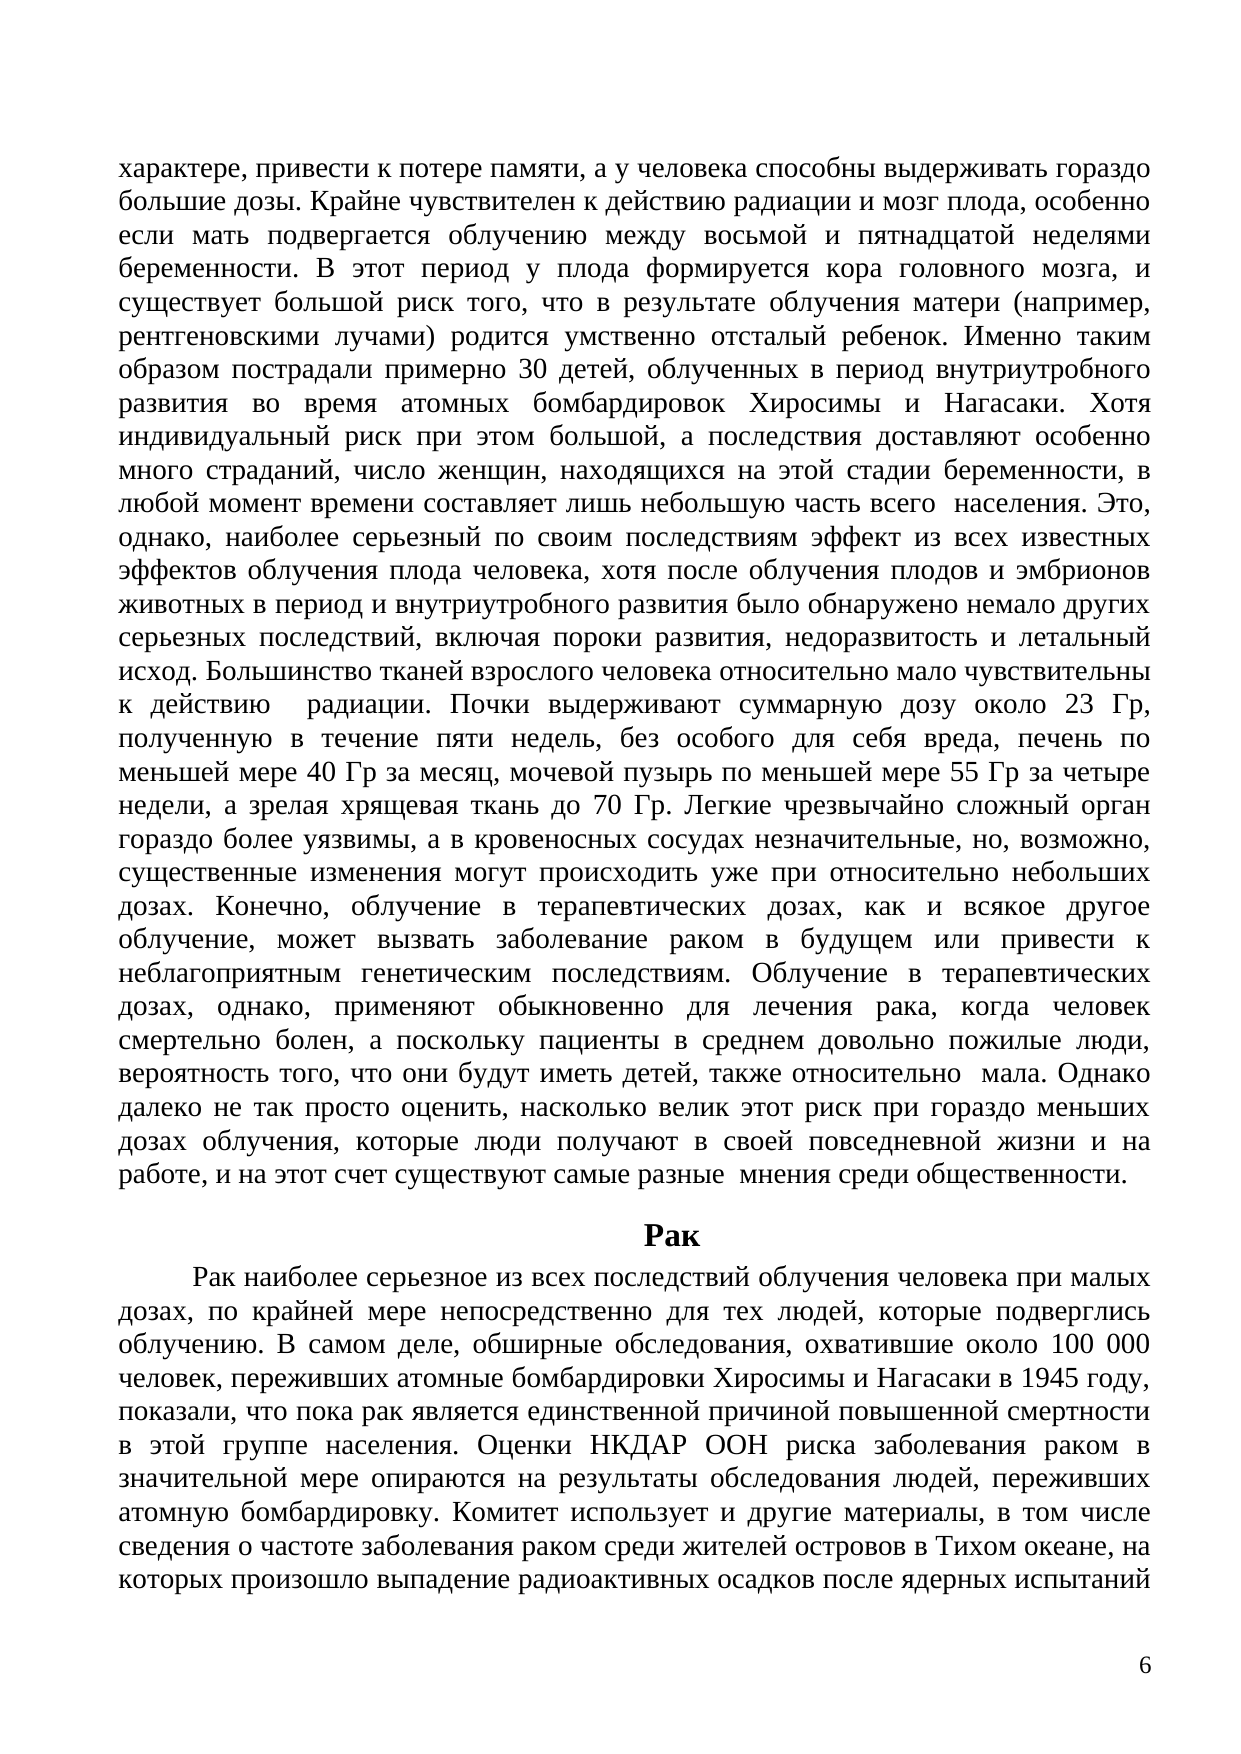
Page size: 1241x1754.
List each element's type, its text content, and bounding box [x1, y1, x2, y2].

subtitle Рак [118, 1215, 1152, 1253]
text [118, 1259, 1152, 1595]
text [118, 150, 1152, 1190]
